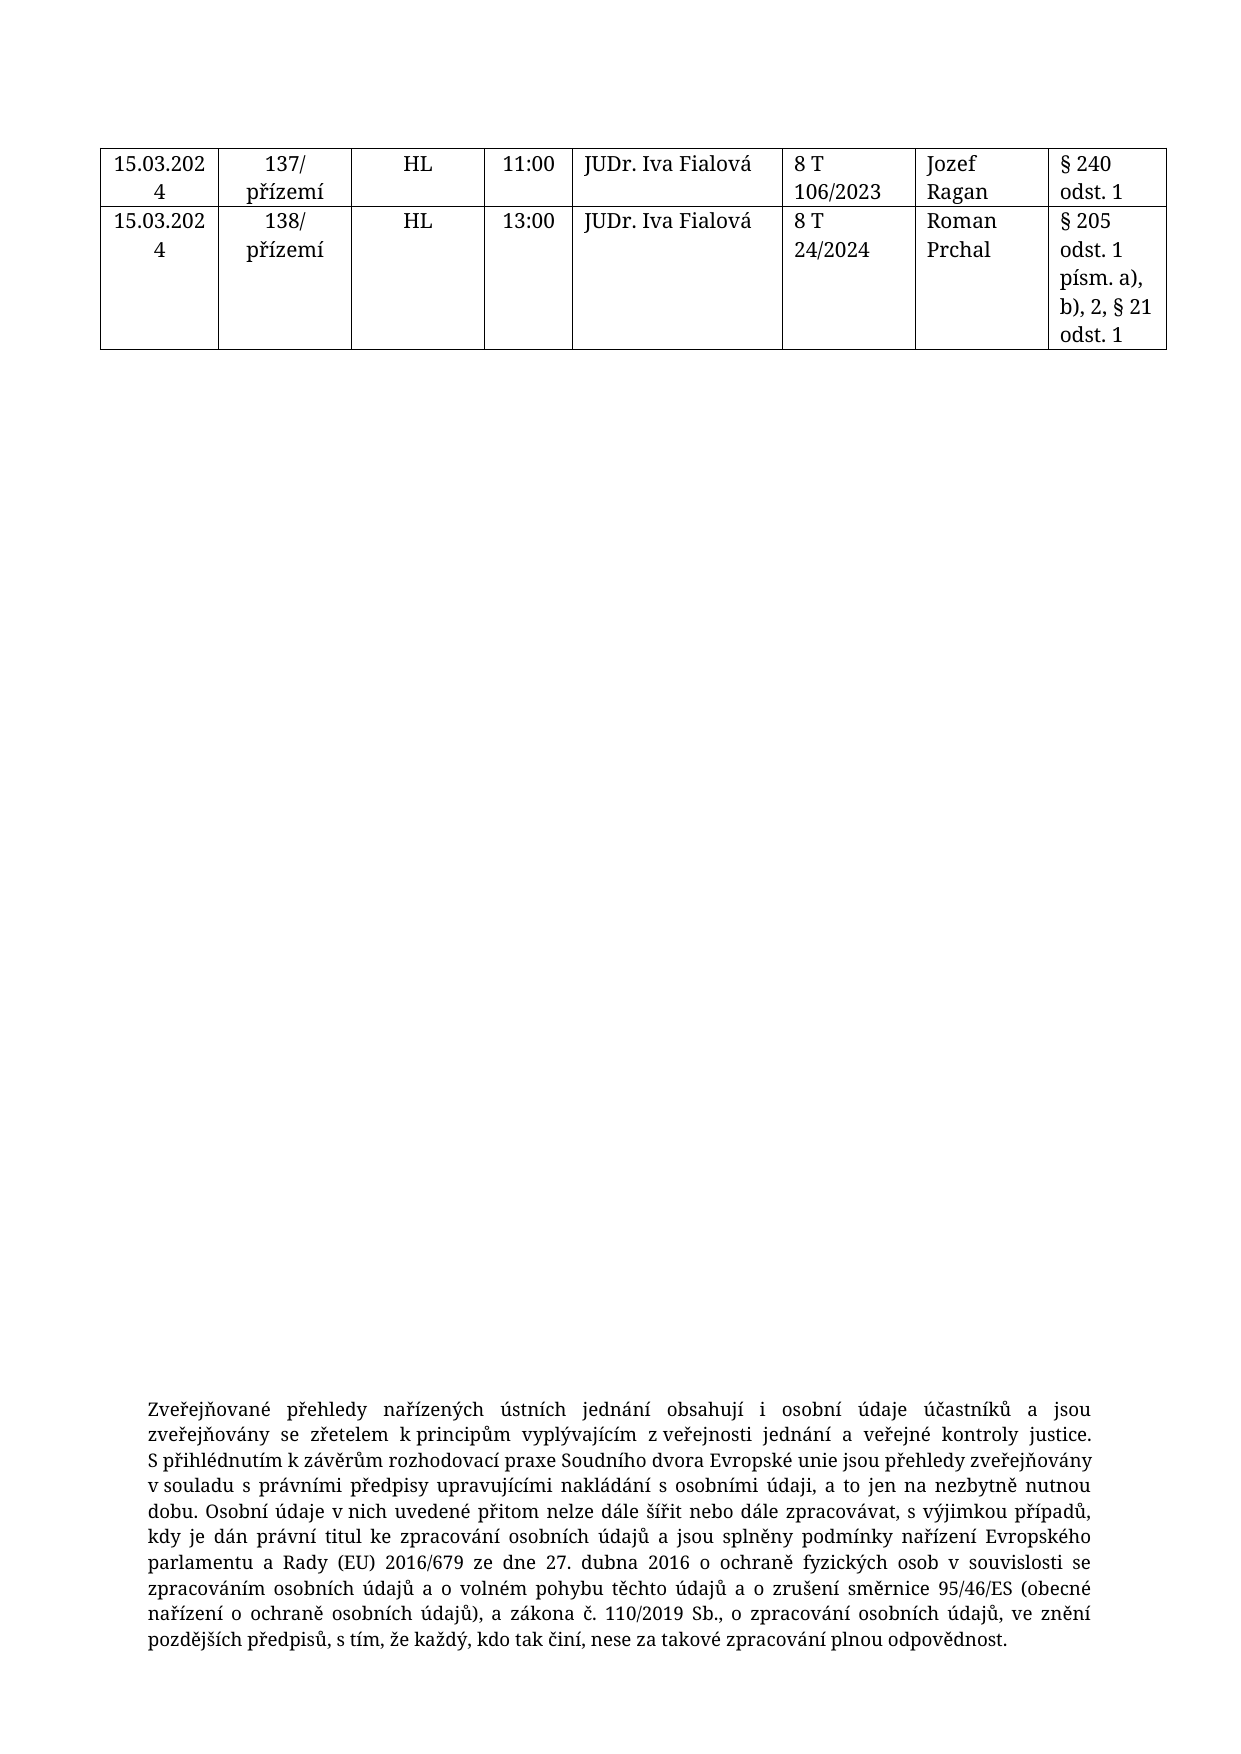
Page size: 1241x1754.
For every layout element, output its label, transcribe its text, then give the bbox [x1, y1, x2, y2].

table_cell Roman Prchal [916, 207, 1048, 349]
table_cell HL [352, 207, 484, 349]
table_cell 137/přízemí [219, 149, 351, 206]
table_cell 8 T 24/2024 [783, 207, 915, 349]
table_cell 13:00 [485, 207, 572, 349]
table_cell 11:00 [485, 149, 572, 206]
table_cell JUDr. Iva Fialová [573, 149, 782, 206]
table_cell 15.03.2024 [101, 207, 218, 349]
table_cell JUDr. Iva Fialová [573, 207, 782, 349]
table_cell 15.03.2024 [101, 149, 218, 206]
table_cell 8 T 106/2023 [783, 149, 915, 206]
table_cell 138/přízemí [219, 207, 351, 349]
table_cell Jozef Ragan [916, 149, 1048, 206]
table_cell HL [352, 149, 484, 206]
table_cell § 205 odst. 1 písm. a), b), 2, § 21 odst. 1 [1049, 207, 1166, 349]
table_cell § 240 odst. 1 [1049, 149, 1166, 206]
